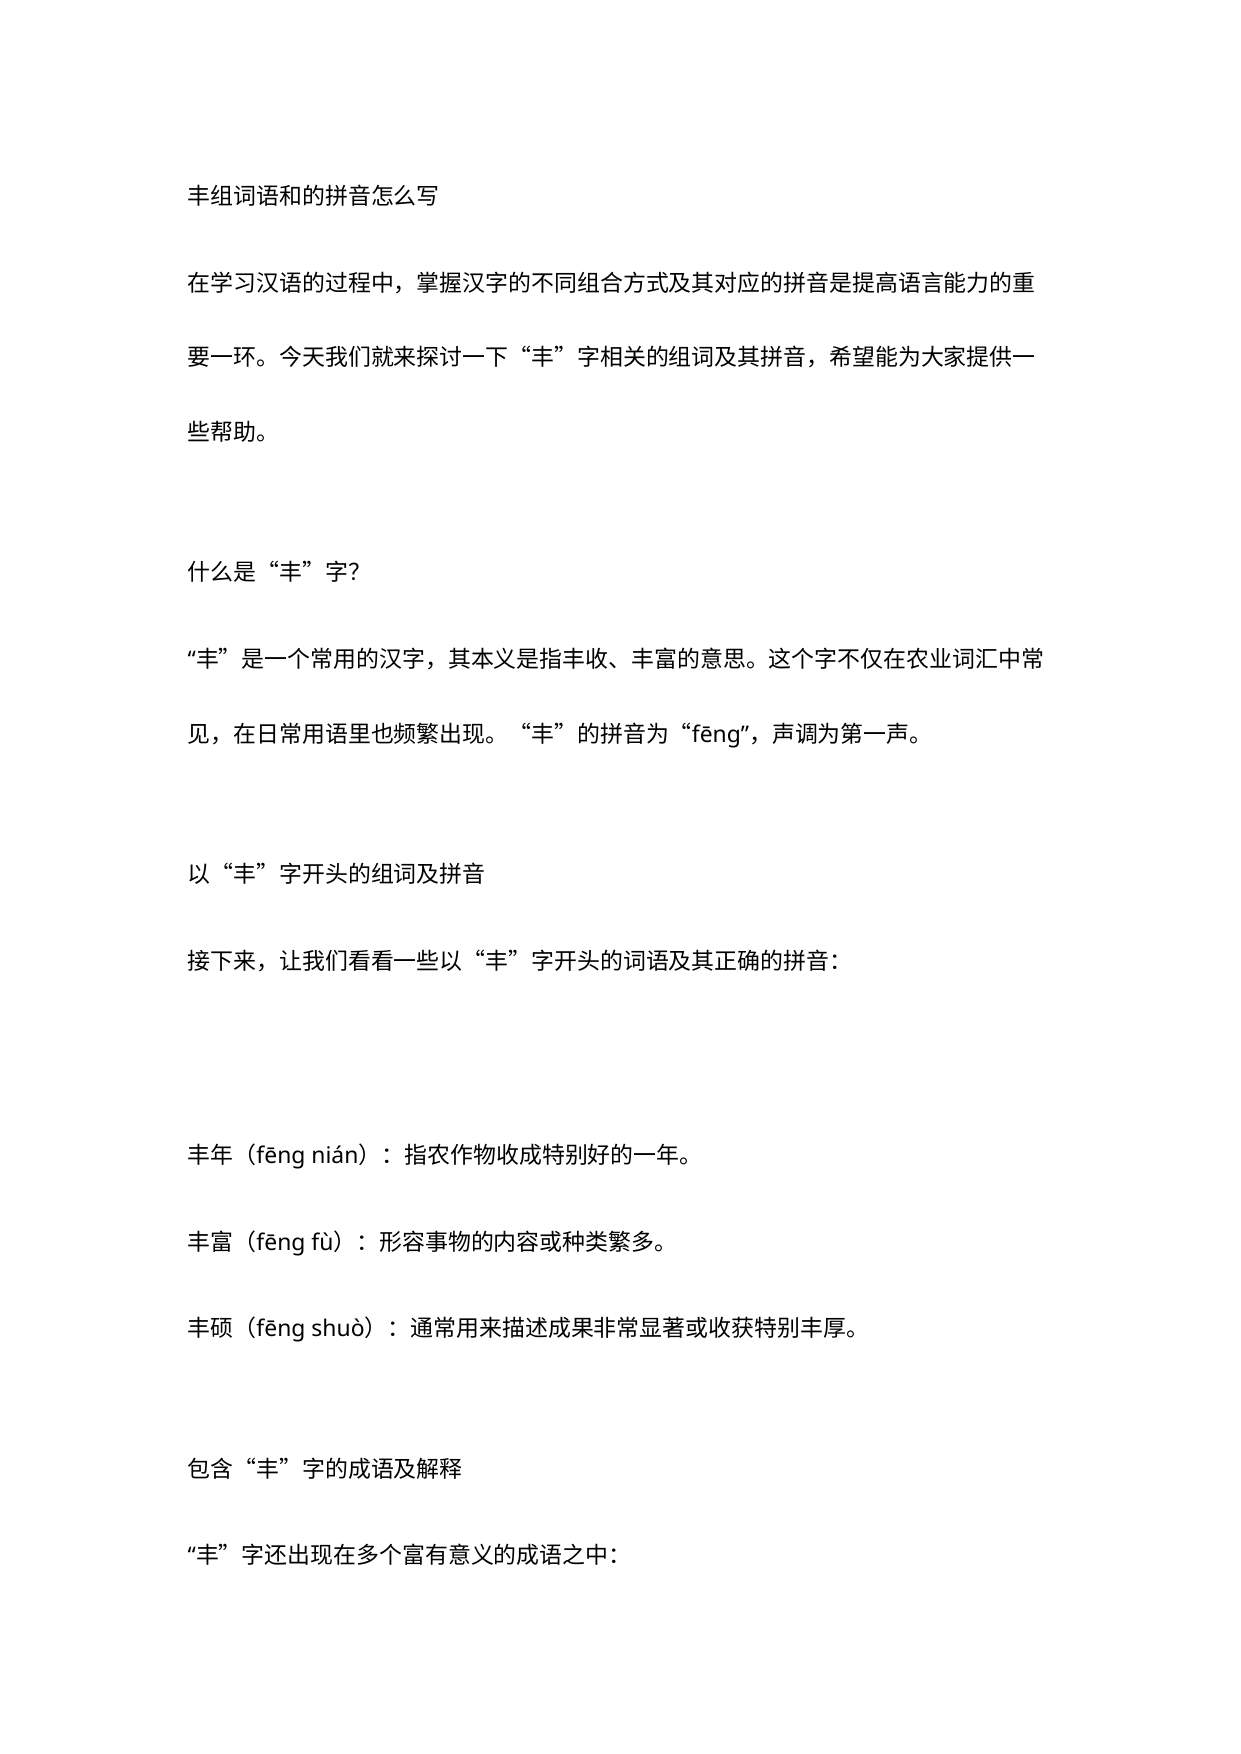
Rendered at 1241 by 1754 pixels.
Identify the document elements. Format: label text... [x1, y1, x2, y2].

text “丰”是一个常用的汉字，其本义是指丰收、丰富的意思。这个字不仅在农业词汇中常见，在日常用语里也频繁出现。“丰”的拼音为“fēng”，声调为第一声。 [187, 625, 1053, 764]
text 什么是“丰”字？ [187, 538, 1053, 603]
text 包含“丰”字的成语及解释 [187, 1435, 1053, 1500]
text 接下来，让我们看看一些以“丰”字开头的词语及其正确的拼音： [187, 927, 1053, 992]
text 丰硕（fēng shuò）：通常用来描述成果非常显著或收获特别丰厚。 [187, 1294, 1053, 1359]
text 在学习汉语的过程中，掌握汉字的不同组合方式及其对应的拼音是提高语言能力的重要一环。今天我们就来探讨一下“丰”字相关的组词及其拼音，希望能为大家提供一些帮助。 [187, 248, 1053, 463]
text 丰富（fēng fù）：形容事物的内容或种类繁多。 [187, 1208, 1053, 1273]
text 以“丰”字开头的组词及拼音 [187, 840, 1053, 905]
text 丰年（fēng nián）：指农作物收成特别好的一年。 [187, 1121, 1053, 1186]
text “丰”字还出现在多个富有意义的成语之中： [187, 1521, 1053, 1586]
text 丰组词语和的拼音怎么写 [187, 162, 1053, 227]
